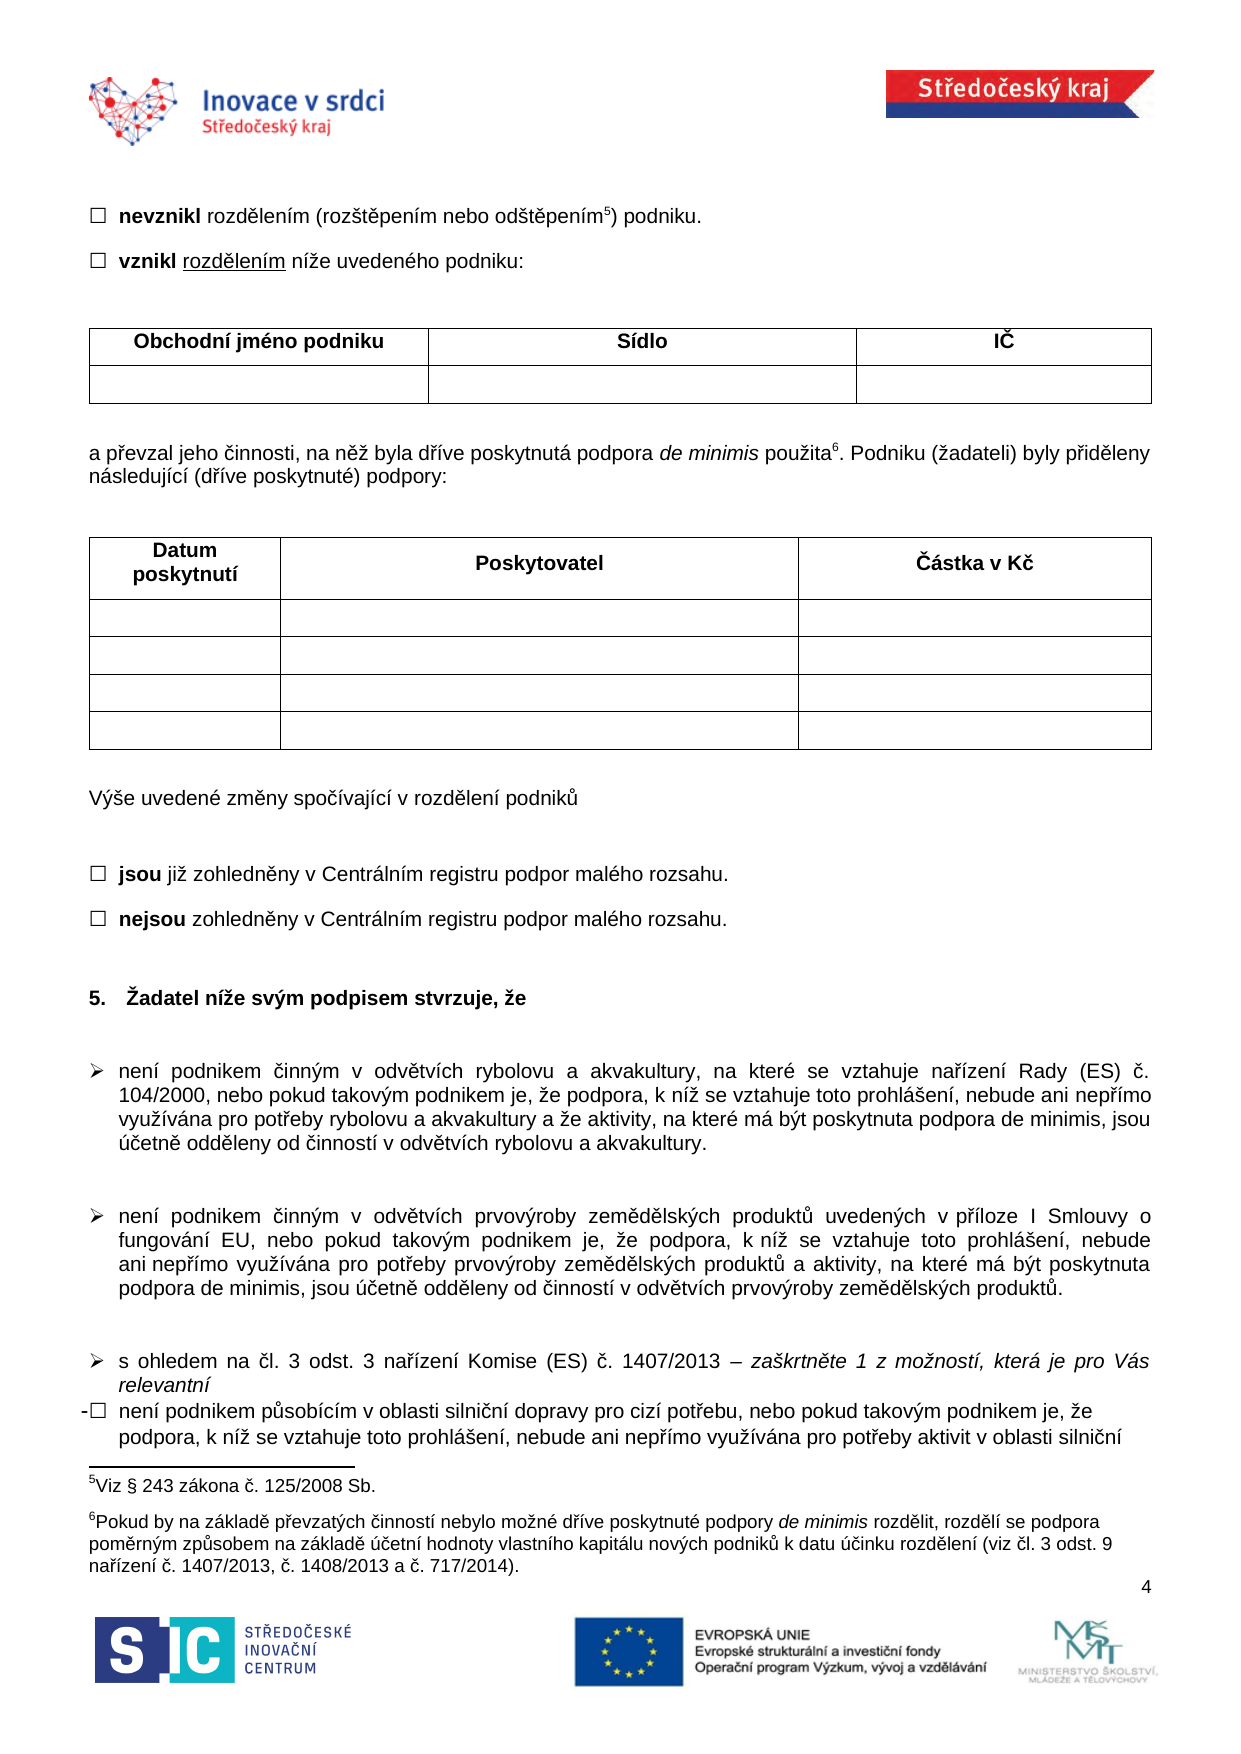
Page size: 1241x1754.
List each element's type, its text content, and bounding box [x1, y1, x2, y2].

picture [570, 1612, 1160, 1690]
table_cell [90, 366, 428, 403]
table_header Poskytovatel [281, 538, 798, 599]
table_cell [90, 637, 280, 674]
table_cell [799, 600, 1151, 636]
list s ohledem na čl. 3 odst. 3 nařízení Komise (ES) č. 1407/2013 – zaškrtněte 1 z možností, která je pro Vás relevantní [89, 1348, 1152, 1397]
table_header Částka v Kč [799, 538, 1151, 599]
table_cell [429, 366, 856, 403]
table_cell [281, 600, 798, 636]
table_cell [281, 675, 798, 711]
table_cell [799, 712, 1151, 749]
table_cell [90, 600, 280, 636]
text Výše uvedené změny spočívající v rozdělení podniků [89, 786, 1152, 810]
table_header Obchodní jméno podniku [90, 329, 428, 365]
table_header Datum poskytnutí [90, 538, 280, 599]
table_header Sídlo [429, 329, 856, 365]
list není podnikem činným v odvětvích prvovýroby zemědělských produktů uvedených v příloze I Smlouvy o fungování EU, nebo pokud takovým podnikem je, že podpora, k níž se vztahuje toto prohlášení, nebude ani nepřímo využívána pro potřeby prvovýroby zemědělských produktů a aktivity, na které má být poskytnuta podpora de minimis, jsou účetně odděleny od činností v odvětvích prvovýroby zemědělských produktů. [89, 1204, 1152, 1299]
text nevznikl rozdělením (rozštěpením nebo odštěpením) podniku. [89, 201, 1152, 230]
picture [88, 77, 384, 146]
text vznikl rozdělením níže uvedeného podniku: [89, 246, 1152, 275]
table_cell [799, 675, 1151, 711]
table_cell [799, 637, 1151, 674]
list Žadatel níže svým podpisem stvrzuje, že [89, 986, 1152, 1010]
picture [95, 1617, 353, 1683]
picture [886, 70, 1155, 118]
text jsou již zohledněny v Centrálním registru podpor malého rozsahu. [89, 859, 1152, 888]
table_cell [281, 712, 798, 749]
text nejsou zohledněny v Centrálním registru podpor malého rozsahu. [89, 904, 1152, 933]
list není podnikem činným v odvětvích rybolovu a akvakultury, na které se vztahuje nařízení Rady (ES) č. 104/2000, nebo pokud takovým podnikem je, že podpora, k níž se vztahuje toto prohlášení, nebude ani nepřímo využívána pro potřeby rybolovu a akvakultury a že aktivity, na které má být poskytnuta podpora de minimis, jsou účetně odděleny od činností v odvětvích rybolovu a akvakultury. [89, 1059, 1152, 1155]
table_header IČ [857, 329, 1151, 365]
table_cell [90, 675, 280, 711]
table_cell [857, 366, 1151, 403]
text a převzal jeho činnosti, na něž byla dříve poskytnutá podpora de minimis použita. Podniku (žadateli) byly přiděleny následující (dříve poskytnuté) podpory: [89, 440, 1152, 488]
table_cell [281, 637, 798, 674]
table_cell [90, 712, 280, 749]
